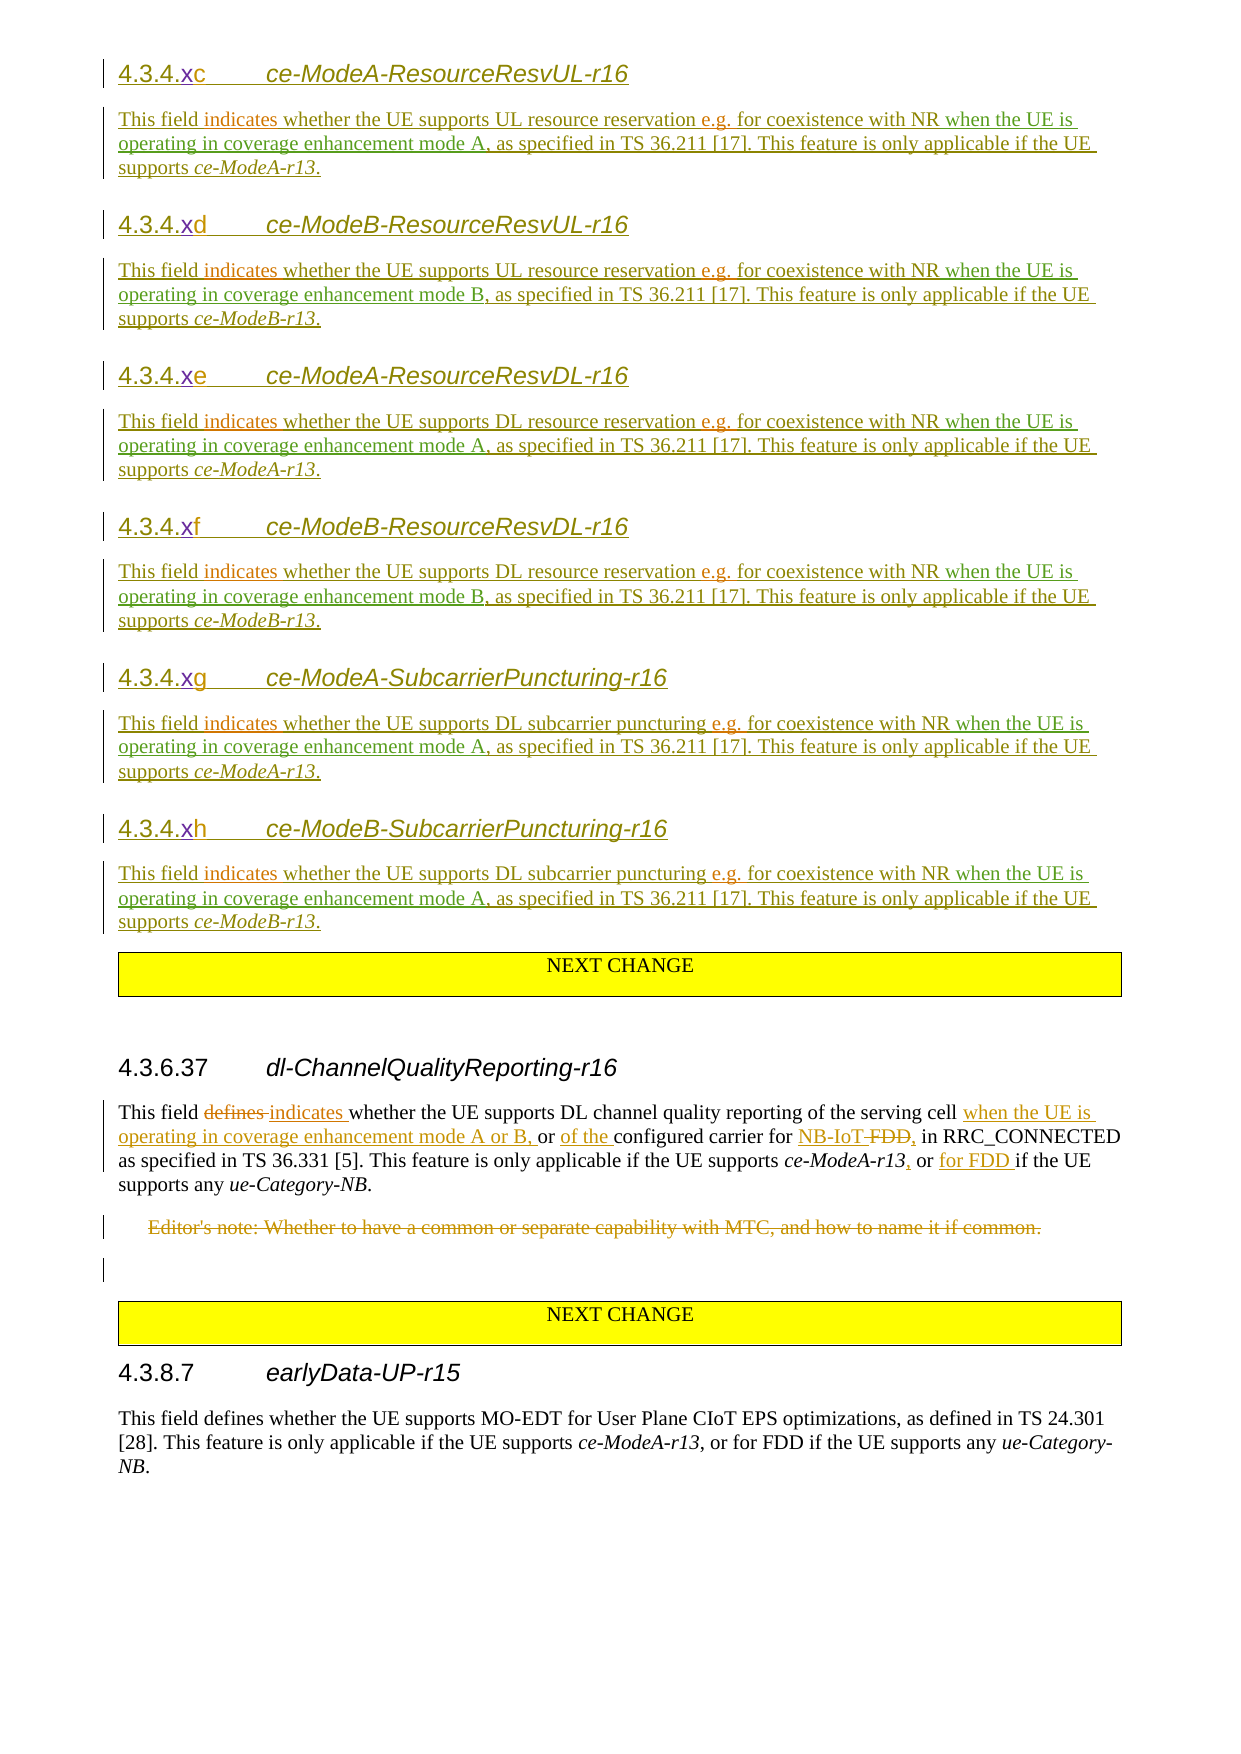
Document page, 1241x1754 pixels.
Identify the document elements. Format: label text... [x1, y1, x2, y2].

table_header NEXT CHANGE [119, 953, 1121, 996]
table_header NEXT CHANGE [119, 1302, 1121, 1344]
text This field defines whether the UE supports MO-EDT for User Plane CIoT EPS optimizations, as defined in TS 24.301 [28]. This feature is only applicable if the UE supports ce-ModeA-r13, or for FDD if the UE supports any ue-Category-NB. [118, 1406, 1122, 1478]
subtitle 4.3.8.7 earlyData-UP-r15 [118, 1358, 1122, 1387]
subtitle 4.3.6.37 dl-ChannelQualityReporting-r16 [118, 1052, 1122, 1081]
text This field whether the UE supports DL channel quality reporting of the serving cell or configured carrier for in RRC_CONNECTED as specified in TS 36.331 [5]. This feature is only applicable if the UE supports ce-ModeA-r13 or if the UE supports any ue-Category-NB. [118, 1100, 1122, 1196]
